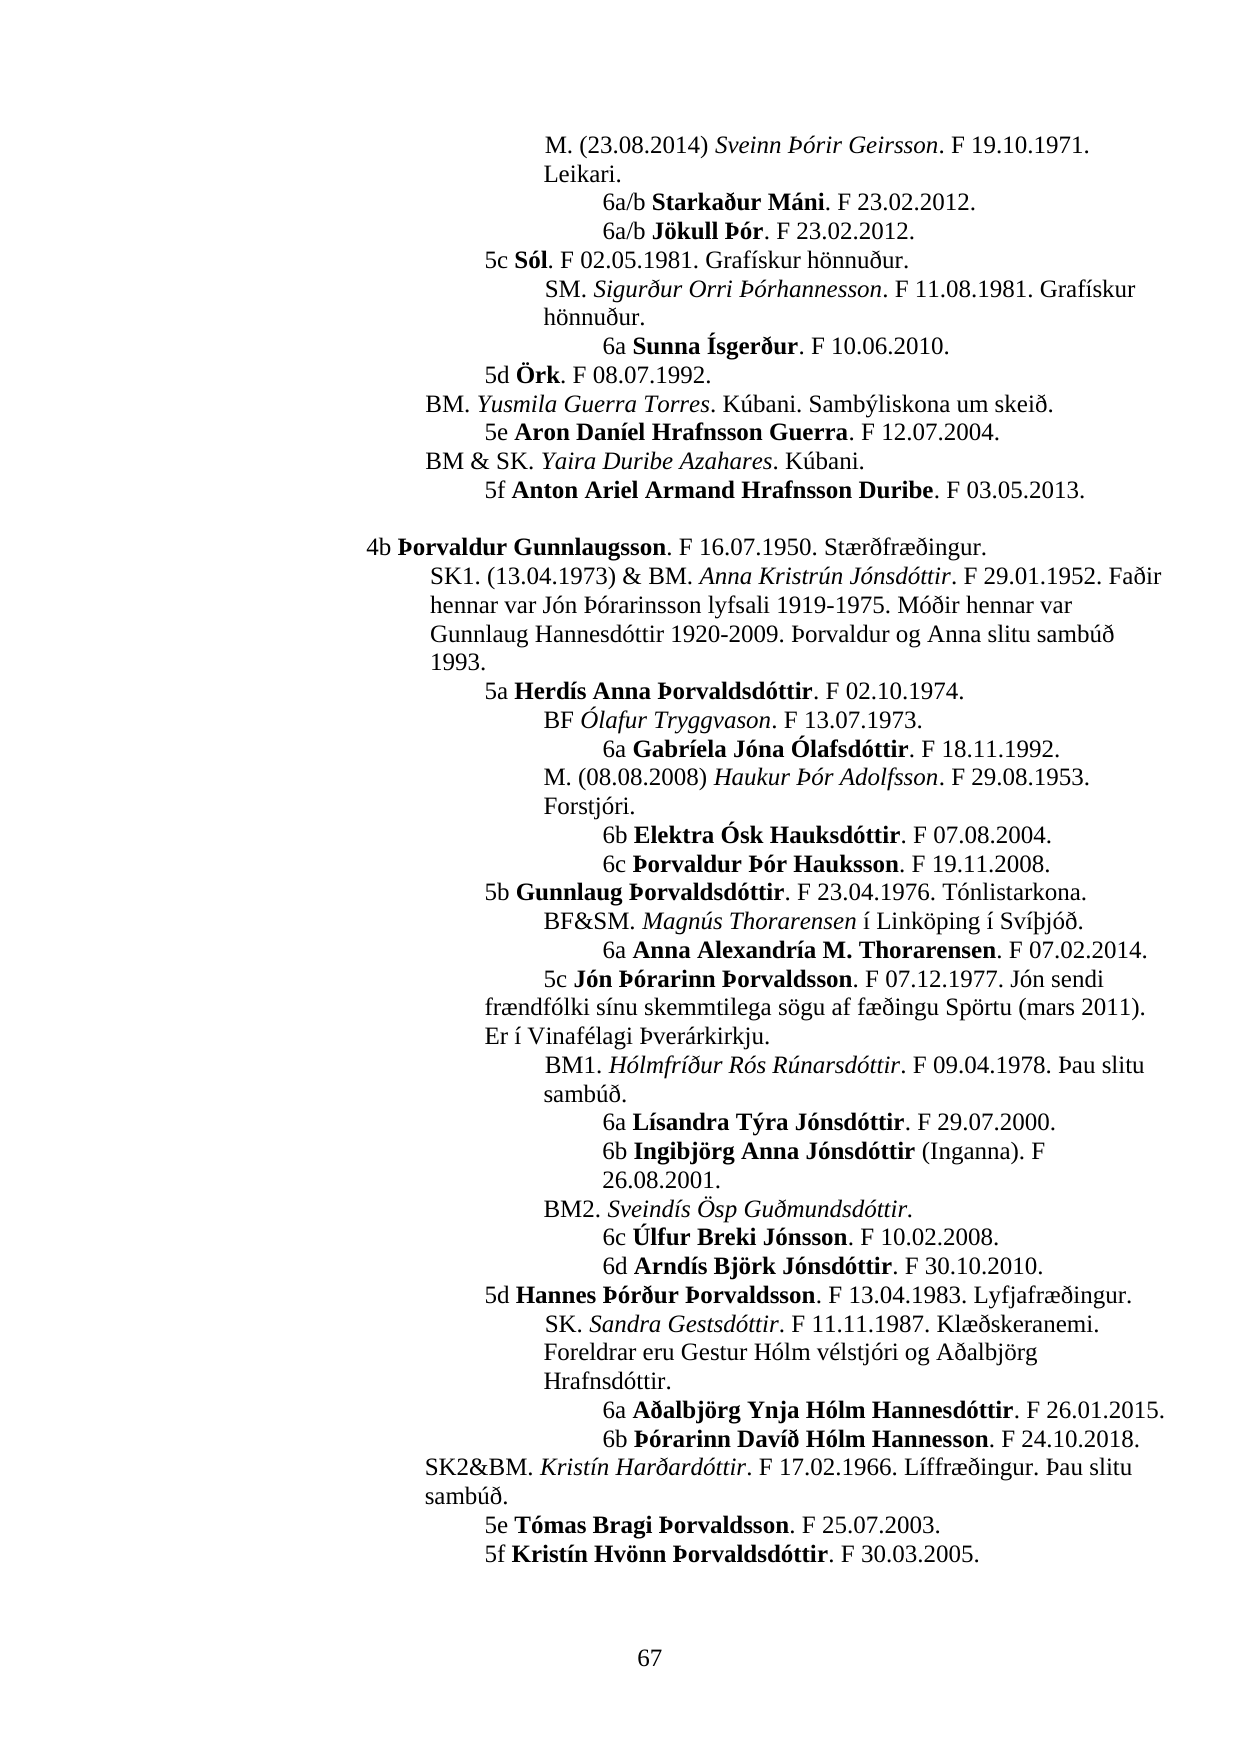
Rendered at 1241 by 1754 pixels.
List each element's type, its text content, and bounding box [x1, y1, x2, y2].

text 5e Aron Daníel Hrafnsson Guerra. F 12.07.2004. [426, 417, 1169, 446]
text 5d Hannes Þórður Þorvaldsson. F 13.04.1983. Lyfjafræðingur. [190, 1280, 1169, 1309]
text 6a/b Starkaður Máni. F 23.02.2012. [544, 187, 1169, 216]
text BM & SK. Yaira Duribe Azahares. Kúbani. [130, 446, 1169, 475]
text 6a Lísandra Týra Jónsdóttir. F 29.07.2000. [190, 1107, 1169, 1136]
text 5c Jón Þórarinn Þorvaldsson. F 07.12.1977. Jón sendi frændfólki sínu skemmtilega sögu af fæðingu Spörtu (mars 2011). Er í Vinafélagi Þverárkirkju. [484, 964, 1169, 1050]
text 6b Ingibjörg Anna Jónsdóttir (Inganna). F 26.08.2001. [602, 1136, 1169, 1194]
text 5c Sól. F 02.05.1981. Grafískur hönnuður. [190, 245, 1169, 274]
text 5f Kristín Hvönn Þorvaldsdóttir. F 30.03.2005. [426, 1539, 1169, 1567]
text 6a Aðalbjörg Ynja Hólm Hannesdóttir. F 26.01.2015. [543, 1395, 1169, 1424]
text BF Ólafur Tryggvason. F 13.07.1973. [190, 705, 1169, 734]
text 5e Tómas Bragi Þorvaldsson. F 25.07.2003. [130, 1510, 1169, 1539]
text BF&SM. Magnús Thorarensen í Linköping í Svíþjóð. [190, 906, 1169, 935]
text M. (23.08.2014) Sveinn Þórir Geirsson. F 19.10.1971. Leikari. [543, 130, 1169, 187]
text 6c Úlfur Breki Jónsson. F 10.02.2008. [190, 1222, 1169, 1251]
text 5f Anton Ariel Armand Hrafnsson Duribe. F 03.05.2013. [426, 475, 1169, 504]
text BM2. Sveindís Ösp Guðmundsdóttir. [190, 1194, 1169, 1222]
text 5a Herdís Anna Þorvaldsdóttir. F 02.10.1974. [190, 676, 1169, 705]
text 4b Þorvaldur Gunnlaugsson. F 16.07.1950. Stærðfræðingur. [190, 532, 1169, 561]
text M. (08.08.2008) Haukur Þór Adolfsson. F 29.08.1953. Forstjóri. [543, 762, 1169, 820]
text 6a Gabríela Jóna Ólafsdóttir. F 18.11.1992. [190, 734, 1169, 762]
text 5b Gunnlaug Þorvaldsdóttir. F 23.04.1976. Tónlistarkona. [190, 877, 1169, 906]
text 6b Elektra Ósk Hauksdóttir. F 07.08.2004. [190, 820, 1169, 849]
text SM. Sigurður Orri Þórhannesson. F 11.08.1981. Grafískur hönnuður. [543, 274, 1169, 331]
text SK1. (13.04.1973) & BM. Anna Kristrún Jónsdóttir. F 29.01.1952. Faðir hennar var Jón Þórarinsson lyfsali 1919-1975. Móðir hennar var Gunnlaug Hannesdóttir 1920-2009. Þorvaldur og Anna slitu sambúð 1993. [430, 561, 1169, 676]
text 6a Anna Alexandría M. Thorarensen. F 07.02.2014. [190, 935, 1169, 964]
text 6a Sunna Ísgerður. F 10.06.2010. [543, 331, 1169, 360]
text 5d Örk. F 08.07.1992. [190, 360, 1169, 389]
text 6b Þórarinn Davíð Hólm Hannesson. F 24.10.2018. [543, 1424, 1169, 1452]
text BM. Yusmila Guerra Torres. Kúbani. Sambýliskona um skeið. [130, 389, 1169, 417]
text SK. Sandra Gestsdóttir. F 11.11.1987. Klæðskeranemi. Foreldrar eru Gestur Hólm vélstjóri og Aðalbjörg Hrafnsdóttir. [543, 1309, 1169, 1395]
text BM1. Hólmfríður Rós Rúnarsdóttir. F 09.04.1978. Þau slitu sambúð. [543, 1050, 1169, 1107]
text SK2&BM. Kristín Harðardóttir. F 17.02.1966. Líffræðingur. Þau slitu sambúð. [424, 1452, 1169, 1510]
text 6d Arndís Björk Jónsdóttir. F 30.10.2010. [190, 1251, 1169, 1280]
text 6a/b Jökull Þór. F 23.02.2012. [544, 216, 1169, 245]
text 6c Þorvaldur Þór Hauksson. F 19.11.2008. [190, 849, 1169, 877]
